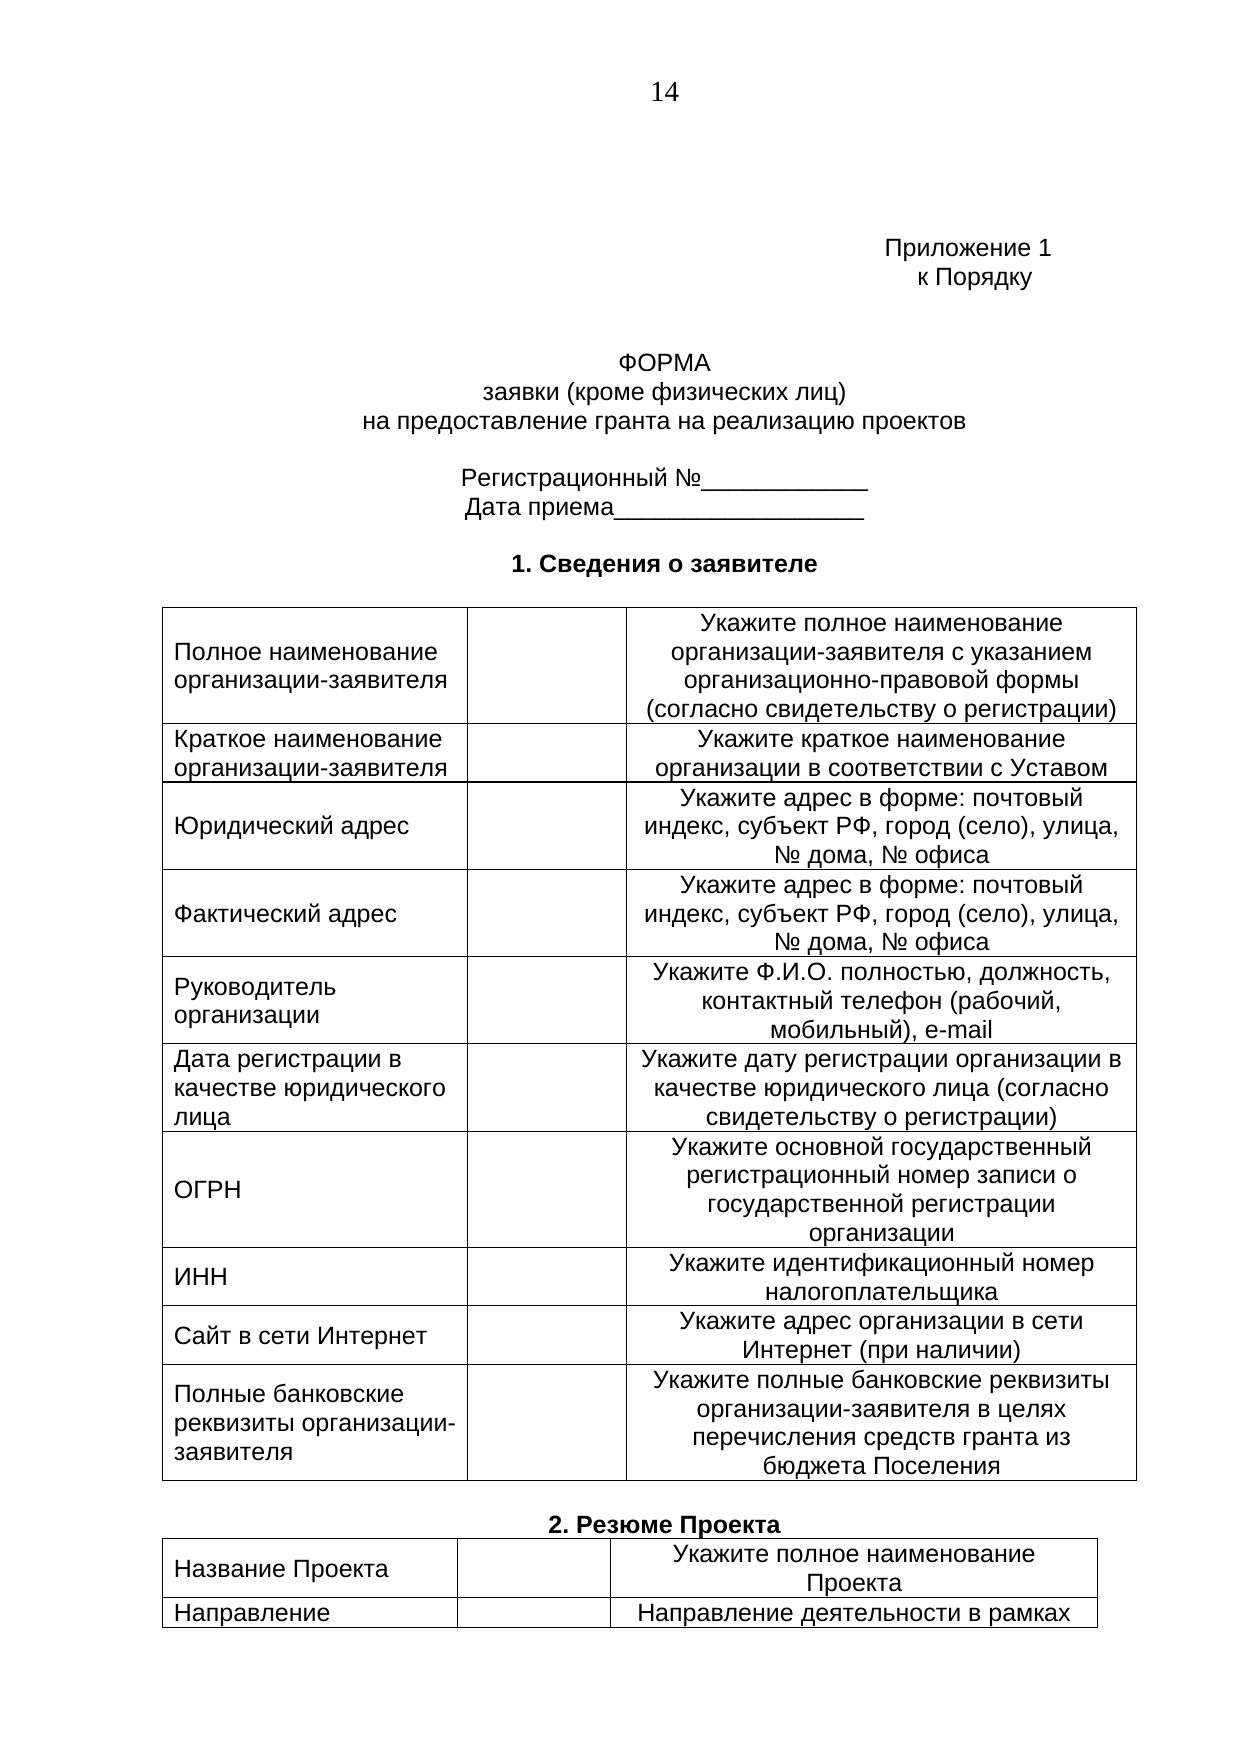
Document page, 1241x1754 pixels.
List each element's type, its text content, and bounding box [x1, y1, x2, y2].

table_cell [468, 1132, 626, 1247]
table_header Полное наименование организации-заявителя [163, 608, 467, 723]
table_header Название Проекта [163, 1539, 457, 1597]
table_cell ОГРН [163, 1132, 467, 1247]
table_cell Укажите адрес в форме: почтовый индекс, субъект РФ, город (село), улица, № дома, № офиса [627, 870, 1136, 956]
table_cell Укажите Ф.И.О. полностью, должность, контактный телефон (рабочий, мобильный), e-mail [627, 957, 1136, 1043]
text заявки (кроме физических лиц) [177, 377, 1152, 406]
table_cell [611, 1598, 1097, 1627]
table_cell Краткое наименование организации-заявителя [163, 724, 467, 781]
table_cell Укажите основной государственный регистрационный номер записи о государственной регистрации организации [627, 1132, 1136, 1247]
table_cell [468, 724, 626, 781]
table_cell [468, 1306, 626, 1364]
text 1. Сведения о заявителе [177, 549, 1152, 578]
table_cell Укажите адрес организации в сети Интернет (при наличии) [627, 1306, 1136, 1364]
table_cell Укажите адрес в форме: почтовый индекс, субъект РФ, город (село), улица, № дома, № офиса [627, 783, 1136, 869]
table_cell Дата регистрации в качестве юридического лица [163, 1044, 467, 1131]
table_cell [458, 1598, 610, 1627]
table_cell Укажите дату регистрации организации в качестве юридического лица (согласно свидетельству о регистрации) [627, 1044, 1136, 1131]
table_cell [468, 870, 626, 956]
text ФОРМА [177, 348, 1152, 377]
table_cell [468, 1044, 626, 1131]
table_cell Укажите идентификационный номер налогоплательщика [627, 1248, 1136, 1305]
text к Порядку [797, 262, 1152, 291]
text Приложение 1 [177, 233, 1152, 262]
text Регистрационный №____________ [177, 463, 1152, 492]
table_header Укажите полное наименование организации-заявителя с указанием организационно-правовой формы (согласно свидетельству о регистрации) [627, 608, 1136, 723]
text Дата приема__________________ [177, 492, 1152, 521]
table_cell Полные банковские реквизиты организации-заявителя [163, 1365, 467, 1480]
table_header Укажите полное наименование Проекта [611, 1539, 1097, 1597]
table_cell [163, 1598, 457, 1627]
table_header [468, 608, 626, 723]
table_cell [468, 1365, 626, 1480]
table_cell Укажите полные банковские реквизиты организации-заявителя в целях перечисления средств гранта из бюджета Поселения [627, 1365, 1136, 1480]
text 2. Резюме Проекта [177, 1509, 1152, 1538]
table_cell ИНН [163, 1248, 467, 1305]
table_cell Руководитель организации [163, 957, 467, 1043]
table_header [458, 1539, 610, 1597]
table_cell [468, 1248, 626, 1305]
table_cell Сайт в сети Интернет [163, 1306, 467, 1364]
table_cell Фактический адрес [163, 870, 467, 956]
table_cell [468, 783, 626, 869]
table_cell [468, 957, 626, 1043]
text на предоставление гранта на реализацию проектов [177, 406, 1152, 434]
table_cell Юридический адрес [163, 783, 467, 869]
table_cell Укажите краткое наименование организации в соответствии с Уставом [627, 724, 1136, 781]
